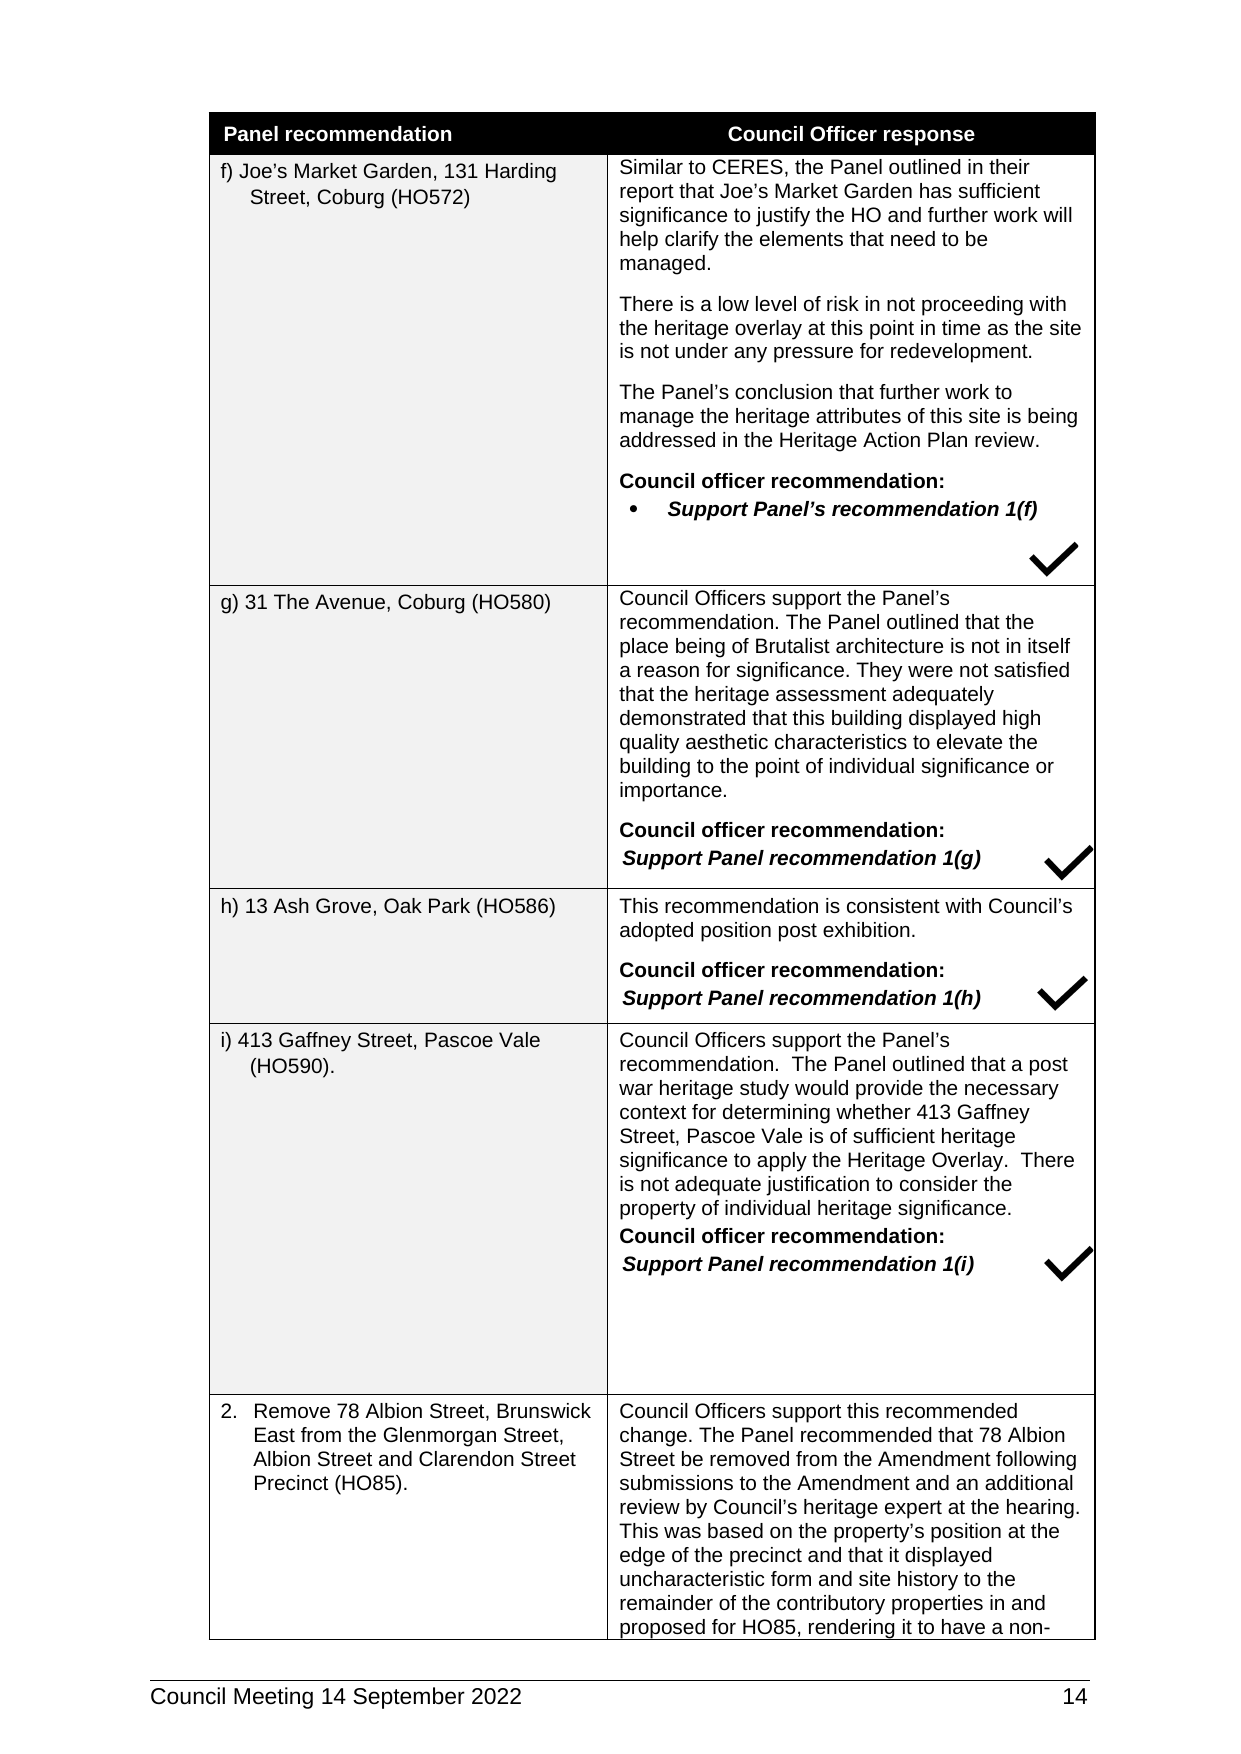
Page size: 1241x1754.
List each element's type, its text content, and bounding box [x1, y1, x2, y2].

table_header Panel recommendation [210, 113, 607, 154]
table_cell Council Officers support the Panel’s recommendation. The Panel outlined that the place being of Brutalist architecture is not in itself a reason for significance. They were not satisfied that the heritage assessment adequately demonstrated that this building displayed high quality aesthetic characteristics to elevate the building to the point of individual significance or importance. Council officer recommendation: Support Panel recommendation 1(g) [608, 586, 1094, 888]
table_cell i) 413 Gaffney Street, Pascoe Vale (HO590). [210, 1024, 607, 1394]
picture [1036, 967, 1088, 1019]
table_cell h) 13 Ash Grove, Oak Park (HO586) [210, 889, 607, 1023]
table_cell Similar to CERES, the Panel outlined in their report that Joe’s Market Garden has sufficient significance to justify the HO and further work will help clarify the elements that need to be managed. There is a low level of risk in not proceeding with the heritage overlay at this point in time as the site is not under any pressure for redevelopment. The Panel’s conclusion that further work to manage the heritage attributes of this site is being addressed in the Heritage Action Plan review. Council officer recommendation:  Support Panel’s recommendation 1(f) [608, 155, 1094, 585]
table_cell Council Officers support the Panel’s recommendation. The Panel outlined that a post war heritage study would provide the necessary context for determining whether 413 Gaffney Street, Pascoe Vale is of sufficient heritage significance to apply the Heritage Overlay. There is not adequate justification to consider the property of individual heritage significance. Council officer recommendation: Support Panel recommendation 1(i) [608, 1024, 1094, 1394]
picture [1028, 536, 1079, 584]
table_cell g) 31 The Avenue, Coburg (HO580) [210, 586, 607, 888]
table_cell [608, 1395, 1094, 1638]
table_cell f) Joe’s Market Garden, 131 Harding Street, Coburg (HO572) [210, 155, 607, 585]
picture [1043, 1241, 1094, 1288]
table_cell This recommendation is consistent with Council’s adopted position post exhibition. Council officer recommendation: Support Panel recommendation 1(h) [608, 889, 1094, 1023]
table_header Council Officer response [608, 113, 1094, 154]
picture [1043, 839, 1094, 887]
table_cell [210, 1395, 607, 1638]
